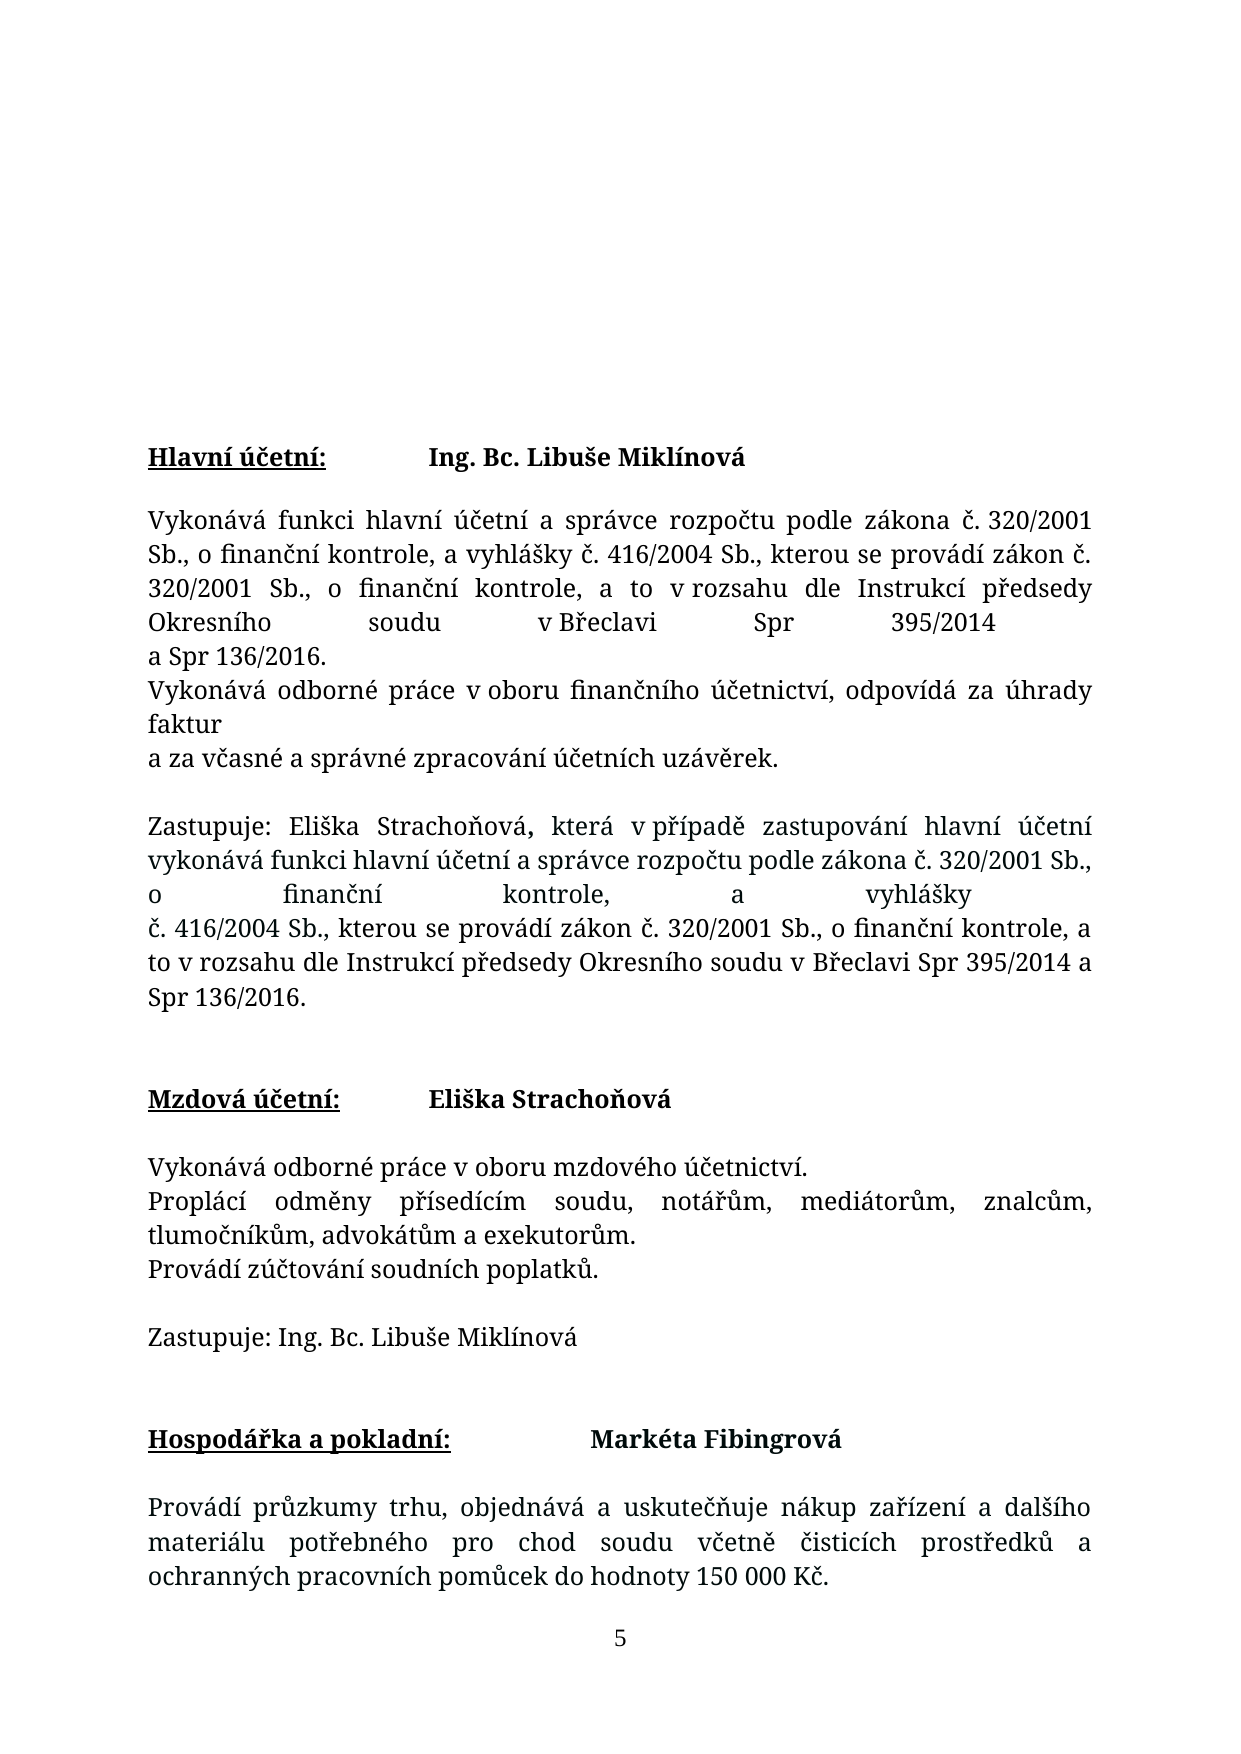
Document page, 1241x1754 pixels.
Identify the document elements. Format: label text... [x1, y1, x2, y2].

text Vykonává funkci hlavní účetní a správce rozpočtu podle zákona č. 320/2001 Sb., o finanční kontrole, a vyhlášky č. 416/2004 Sb., kterou se provádí zákon č. 320/2001 Sb., o finanční kontrole, a to v rozsahu dle Instrukcí předsedy Okresního soudu v Břeclavi Spr 395/2014 a Spr 136/2016. [148, 502, 1093, 673]
text Hospodářka a pokladní: Markéta Fibingrová [148, 1422, 1093, 1456]
text Provádí průzkumy trhu, objednává a uskutečňuje nákup zařízení a dalšího materiálu potřebného pro chod soudu včetně čisticích prostředků a ochranných pracovních pomůcek do hodnoty 150 000 Kč. [148, 1490, 1093, 1592]
text Zastupuje: Ing. Bc. Libuše Miklínová [148, 1320, 1093, 1354]
text Hlavní účetní: Ing. Bc. Libuše Miklínová [148, 439, 1093, 473]
text Vykonává odborné práce v oboru finančního účetnictví, odpovídá za úhrady faktur a za včasné a správné zpracování účetních uzávěrek. [148, 673, 1093, 775]
text Provádí zúčtování soudních poplatků. [148, 1252, 1093, 1286]
text Vykonává odborné práce v oboru mzdového účetnictví. [148, 1149, 1093, 1183]
text Mzdová účetní: Eliška Strachoňová [148, 1081, 1093, 1115]
text Zastupuje: Eliška Strachoňová, která v případě zastupování hlavní účetní vykonává funkci hlavní účetní a správce rozpočtu podle zákona č. 320/2001 Sb., o finanční kontrole, a vyhlášky č. 416/2004 Sb., kterou se provádí zákon č. 320/2001 Sb., o finanční kontrole, a to v rozsahu dle Instrukcí předsedy Okresního soudu v Břeclavi Spr 395/2014 a Spr 136/2016. [148, 809, 1093, 1013]
text Proplácí odměny přísedícím soudu, notářům, mediátorům, znalcům, tlumočníkům, advokátům a exekutorům. [148, 1183, 1093, 1252]
